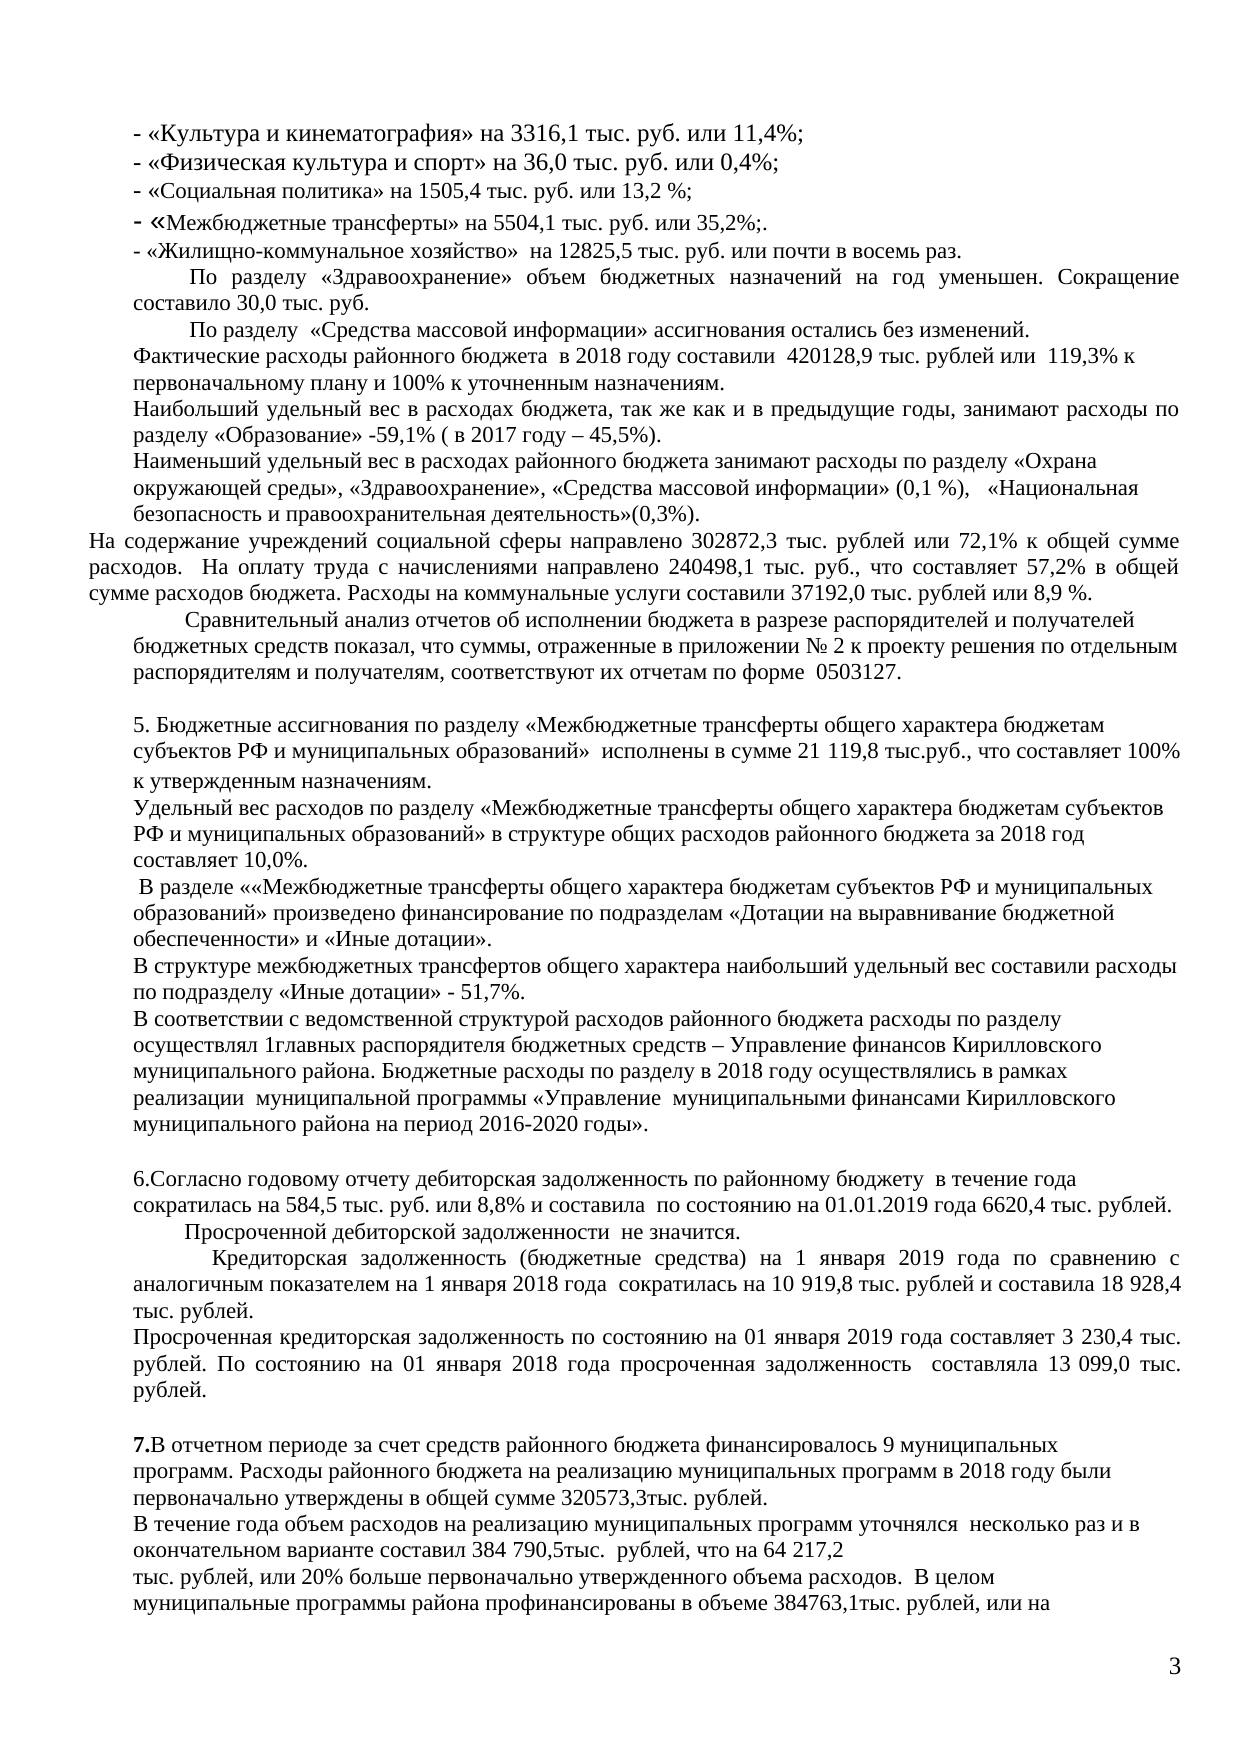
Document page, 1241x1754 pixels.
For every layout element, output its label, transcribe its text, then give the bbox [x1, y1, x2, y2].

text тыс. рублей, или 20% больше первоначально утвержденного объема расходов. В целом [133, 1563, 1181, 1589]
text - «Физическая культура и спорт» на 36,0 тыс. руб. или 0,4%; [133, 147, 1181, 176]
text 7.В отчетном периоде за счет средств районного бюджета финансировалось 9 муниципальных [133, 1431, 1181, 1457]
text В соответствии с ведомственной структурой расходов районного бюджета расходы по разделу осуществлял 1главных распорядителя бюджетных средств – Управление финансов Кирилловского муниципального района. Бюджетные расходы по разделу в 2018 году осуществлялись в рамках реализации муниципальной программы «Управление муниципальными финансами Кирилловского муниципального района на период 2016-2020 годы». [133, 1004, 1181, 1136]
text В разделе ««Межбюджетные трансферты общего характера бюджетам субъектов РФ и муниципальных образований» произведено финансирование по подразделам «Дотации на выравнивание бюджетной обеспеченности» и «Иные дотации». [133, 873, 1181, 952]
text программ. Расходы районного бюджета на реализацию муниципальных программ в 2018 году были первоначально утверждены в общей сумме 320573,3тыс. рублей. [133, 1457, 1181, 1510]
text Кредиторская задолженность (бюджетные средства) на 1 января 2019 года по сравнению с аналогичным показателем на 1 января 2018 года сократилась на 10 919,8 тыс. рублей и составила 18 928,4 тыс. рублей. [133, 1244, 1181, 1323]
text Сравнительный анализ отчетов об исполнении бюджета в разрезе распорядителей и получателей бюджетных средств показал, что суммы, отраженные в приложении № 2 к проекту решения по отдельным распорядителям и получателям, соответствуют их отчетам по форме 0503127. [133, 606, 1181, 685]
text 5. Бюджетные ассигнования по разделу «Межбюджетные трансферты общего характера бюджетам субъектов РФ и муниципальных образований» исполнены в сумме 21 119,8 тыс.руб., что составляет 100% к утвержденным назначениям. [133, 711, 1181, 794]
text Просроченная кредиторская задолженность по состоянию на 01 января 2019 года составляет 3 230,4 тыс. рублей. По состоянию на 01 января 2018 года просроченная задолженность составляла 13 099,0 тыс. рублей. [133, 1323, 1181, 1402]
text По разделу «Средства массовой информации» ассигнования остались без изменений. [133, 316, 1181, 342]
text На содержание учреждений социальной сферы направлено 302872,3 тыс. рублей или 72,1% к общей сумме расходов. На оплату труда с начислениями направлено 240498,1 тыс. руб., что составляет 57,2% в общей сумме расходов бюджета. Расходы на коммунальные услуги составили 37192,0 тыс. рублей или 8,9 %. [88, 527, 1181, 606]
text Удельный вес расходов по разделу «Межбюджетные трансферты общего характера бюджетам субъектов РФ и муниципальных образований» в структуре общих расходов районного бюджета за 2018 год составляет 10,0%. [133, 794, 1181, 873]
text Наименьший удельный вес в расходах районного бюджета занимают расходы по разделу «Охрана окружающей среды», «Здравоохранение», «Средства массовой информации» (0,1 %), «Национальная безопасность и правоохранительная деятельность»(0,3%). [133, 448, 1181, 527]
text Фактические расходы районного бюджета в 2018 году составили 420128,9 тыс. рублей или 119,3% к первоначальному плану и 100% к уточненным назначениям. [133, 342, 1181, 395]
text В течение года объем расходов на реализацию муниципальных программ уточнялся несколько раз и в окончательном варианте составил 384 790,5тыс. рублей, что на 64 217,2 [133, 1510, 1181, 1563]
text муниципальные программы района профинансированы в объеме 384763,1тыс. рублей, или на [133, 1589, 1181, 1616]
text В структуре межбюджетных трансфертов общего характера наибольший удельный вес составили расходы по подразделу «Иные дотации» - 51,7%. [133, 952, 1181, 1004]
text Просроченной дебиторской задолженности не значится. [133, 1218, 1181, 1244]
text - «Жилищно-коммунальное хозяйство» на 12825,5 тыс. руб. или почти в восемь раз. [133, 237, 1181, 263]
text - «Культура и кинематография» на 3316,1 тыс. руб. или 11,4%; [133, 118, 1181, 147]
text - «Межбюджетные трансферты» на 5504,1 тыс. руб. или 35,2%;. [133, 204, 1181, 237]
text - «Социальная политика» на 1505,4 тыс. руб. или 13,2 %; [133, 176, 1181, 204]
text По разделу «Здравоохранение» объем бюджетных назначений на год уменьшен. Сокращение составило 30,0 тыс. руб. [133, 263, 1181, 316]
text 6.Согласно годовому отчету дебиторская задолженность по районному бюджету в течение года сократилась на 584,5 тыс. руб. или 8,8% и составила по состоянию на 01.01.2019 года 6620,4 тыс. рублей. [133, 1165, 1181, 1218]
text Наибольший удельный вес в расходах бюджета, так же как и в предыдущие годы, занимают расходы по разделу «Образование» -59,1% ( в 2017 году – 45,5%). [133, 395, 1181, 448]
